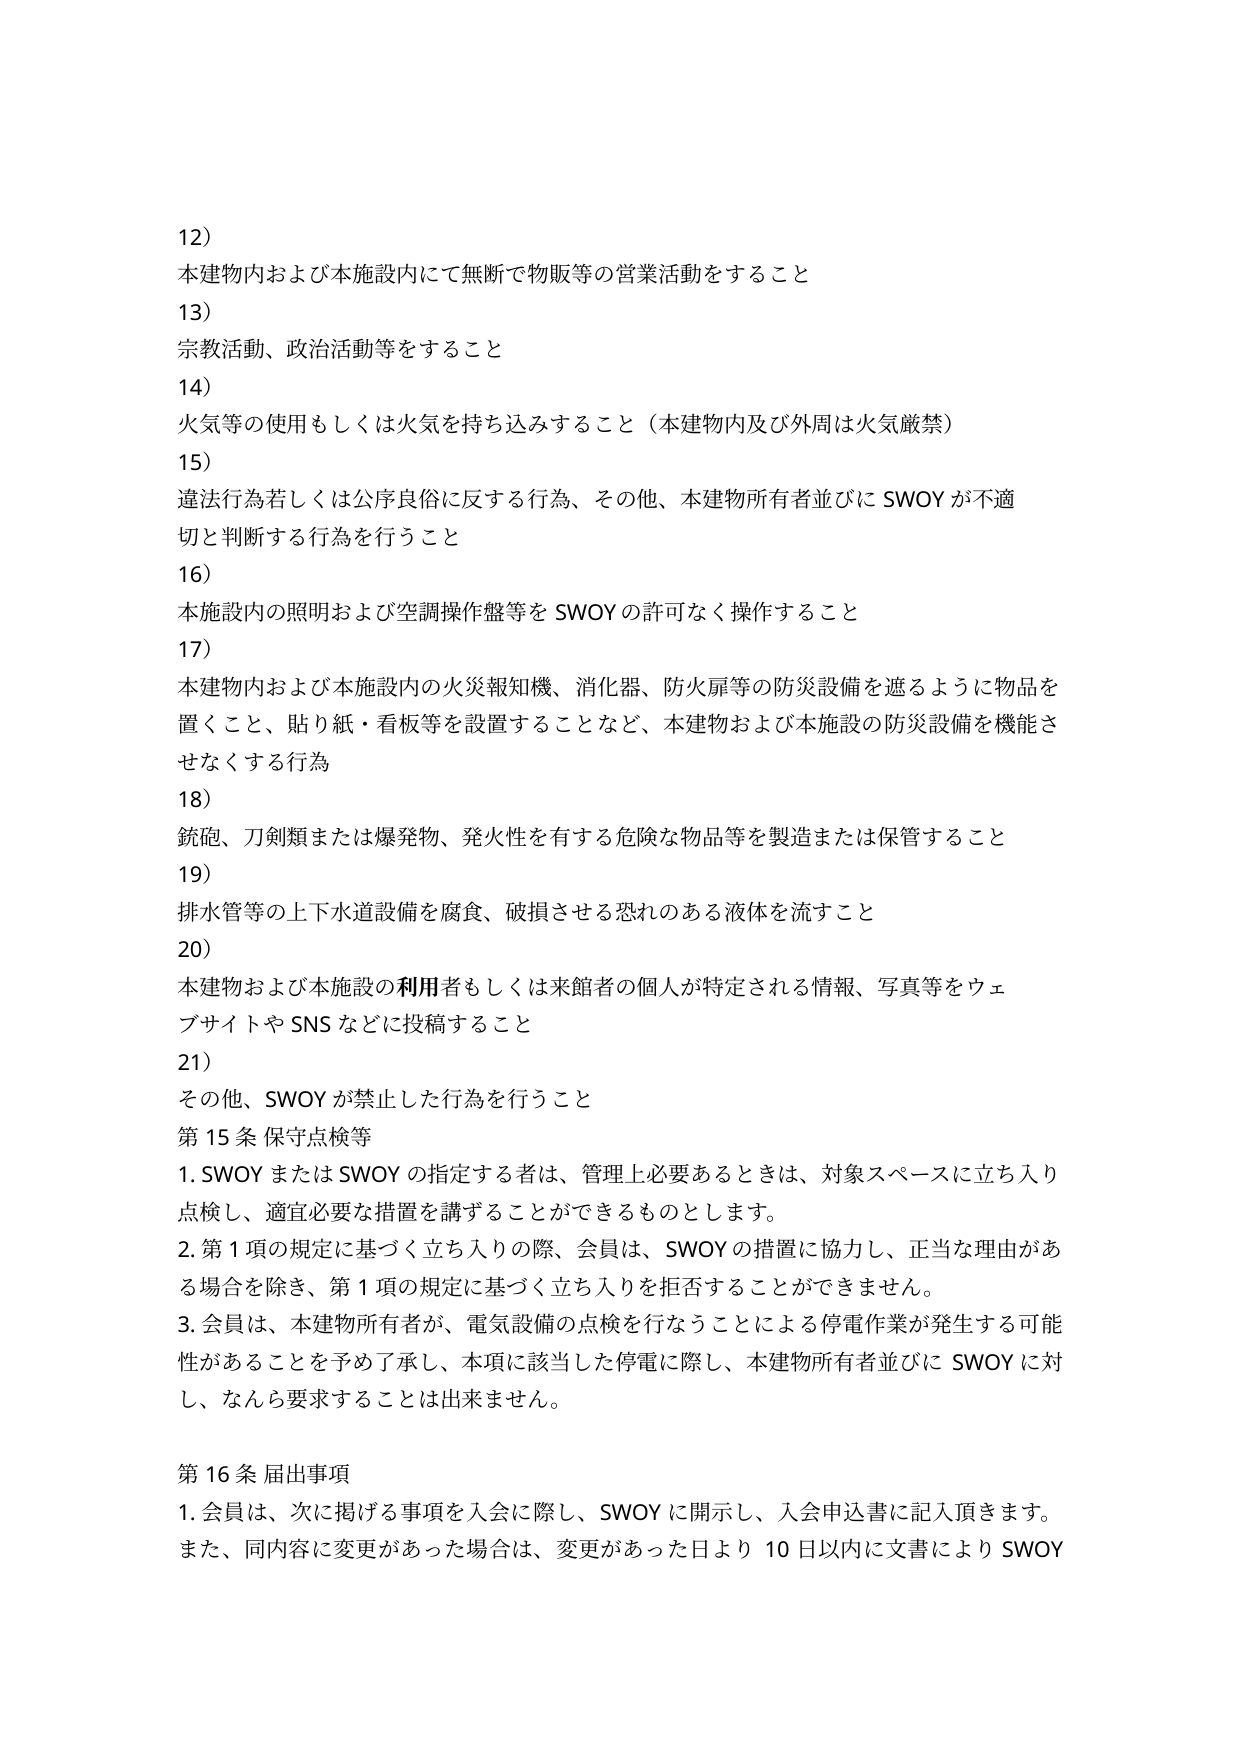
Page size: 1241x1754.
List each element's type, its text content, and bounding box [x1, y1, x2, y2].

text 21） [177, 1042, 1063, 1079]
text 14） [177, 367, 1063, 404]
text 16） [177, 554, 1063, 592]
text 火気等の使用もしくは火気を持ち込みすること（本建物内及び外周は火気厳禁） [177, 404, 1063, 442]
text 13） [177, 292, 1063, 329]
text ブサイトや SNS などに投稿すること [177, 1004, 1063, 1042]
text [177, 1492, 1063, 1567]
text 本建物内および本施設内の火災報知機、消化器、防火扉等の防災設備を遮るように物品を置くこと、貼り紙・看板等を設置することなど、本建物および本施設の防災設備を機能させなくする行為 [177, 667, 1063, 779]
text 切と判断する行為を行うこと [177, 517, 1063, 554]
text その他、SWOY が禁止した行為を行うこと [177, 1079, 1063, 1117]
text 18） [177, 779, 1063, 817]
text 本建物内および本施設内にて無断で物販等の営業活動をすること [177, 254, 1063, 292]
text 19） [177, 854, 1063, 892]
text 15） [177, 442, 1063, 479]
text 1. SWOY またはSWOY の指定する者は、管理上必要あるときは、対象スペースに立ち入り点検し、適宜必要な措置を講ずることができるものとします。 [177, 1154, 1063, 1229]
text 銃砲、刀剣類または爆発物、発火性を有する危険な物品等を製造または保管すること [177, 817, 1063, 854]
text 12） [177, 217, 1063, 254]
text 違法行為若しくは公序良俗に反する行為、その他、本建物所有者並びに SWOY が不適 [177, 479, 1063, 517]
text 排水管等の上下水道設備を腐食、破損させる恐れのある液体を流すこと [177, 892, 1063, 929]
text 第 15 条 保守点検等 [177, 1117, 1063, 1154]
text 17） [177, 629, 1063, 667]
text 本施設内の照明および空調操作盤等を SWOYの許可なく操作すること [177, 592, 1063, 629]
text 第 16 条 届出事項 [177, 1454, 1063, 1492]
text 2. 第1項の規定に基づく立ち入りの際、会員は、SWOYの措置に協力し、正当な理由がある場合を除き、第 1 項の規定に基づく立ち入りを拒否することができません。 [177, 1229, 1063, 1304]
text 本建物および本施設の利用者もしくは来館者の個人が特定される情報、写真等をウェ [177, 967, 1063, 1004]
text 20） [177, 929, 1063, 967]
text 3. 会員は、本建物所有者が、電気設備の点検を行なうことによる停電作業が発生する可能性があることを予め了承し、本項に該当した停電に際し、本建物所有者並びに SWOY に対し、なんら要求することは出来ません。 [177, 1304, 1063, 1417]
text 宗教活動、政治活動等をすること [177, 329, 1063, 367]
